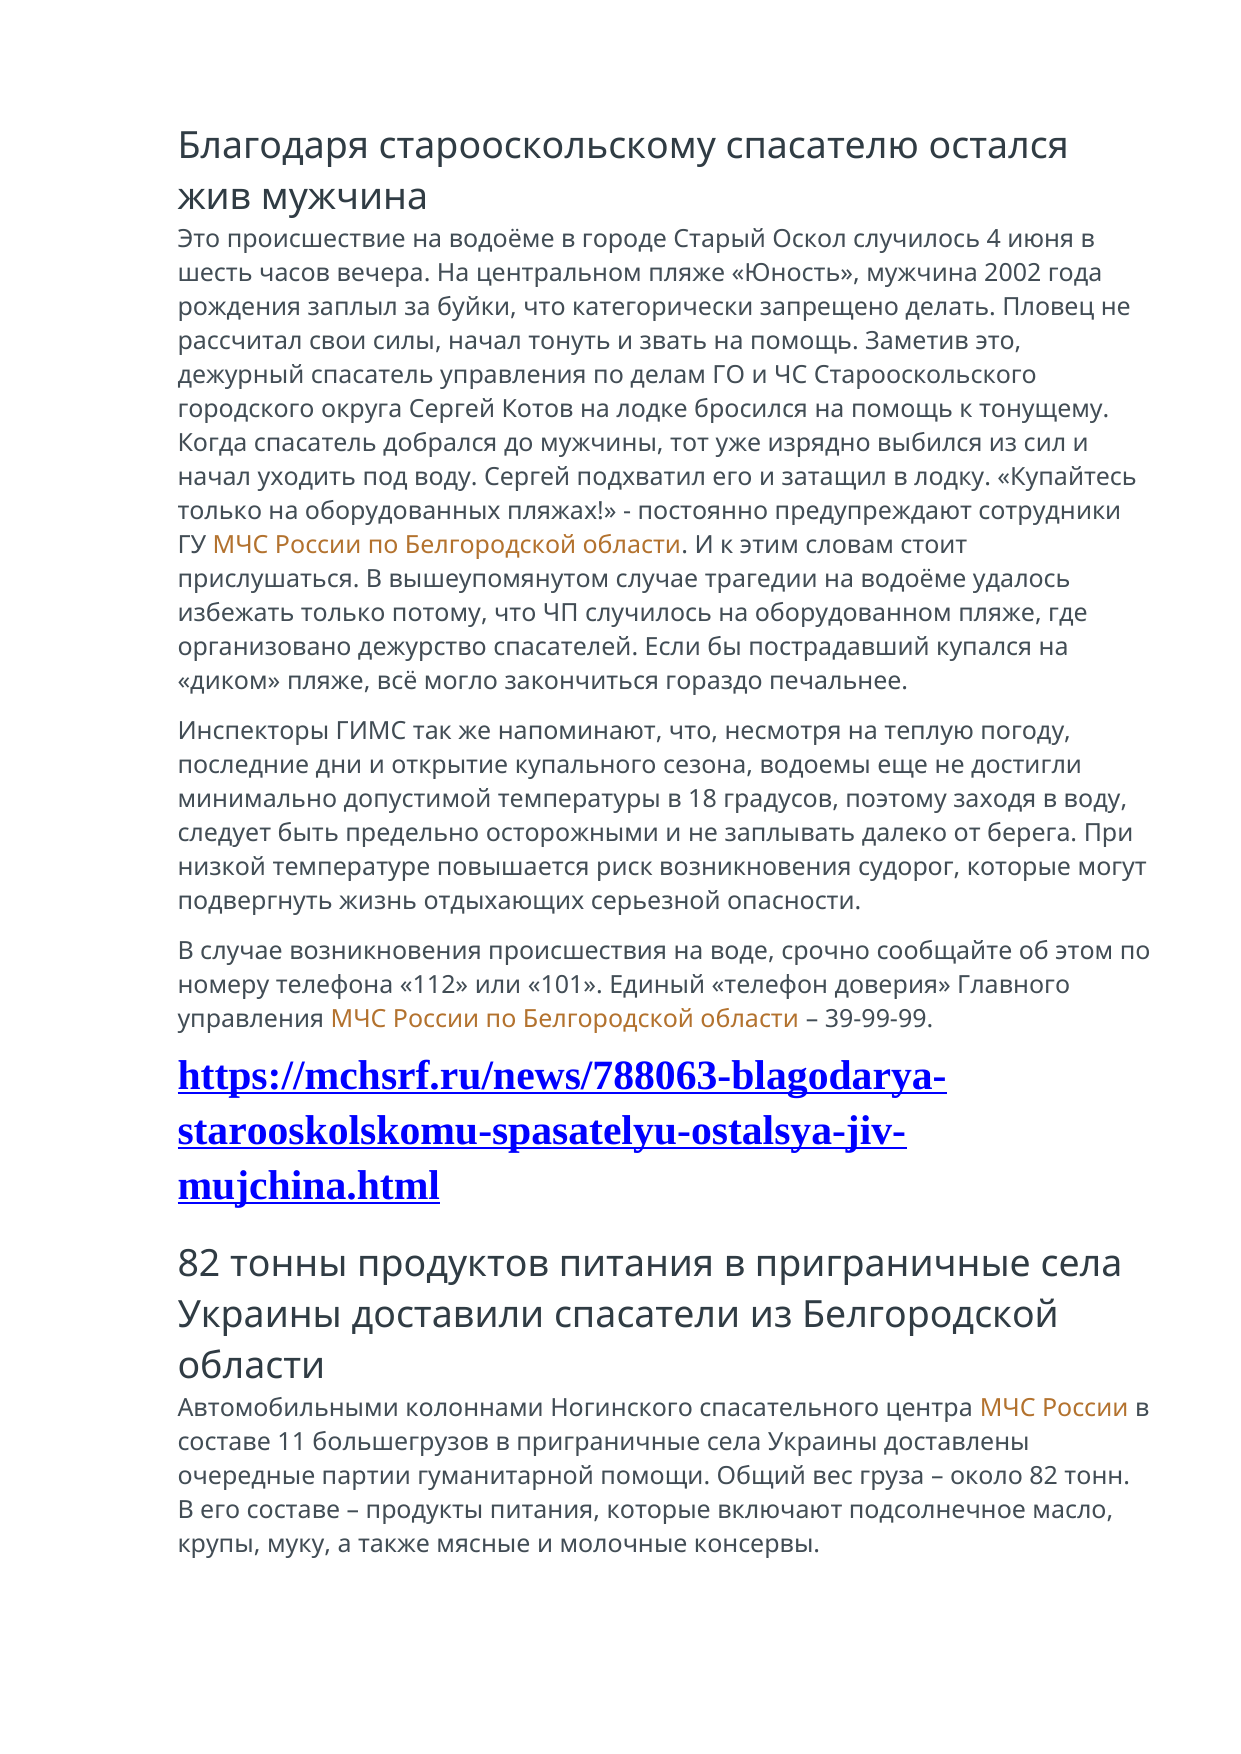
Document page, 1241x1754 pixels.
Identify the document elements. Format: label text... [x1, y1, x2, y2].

text https://mchsrf.ru/news/788063-blagodarya-starooskolskomu-spasatelyu-ostalsya-jiv-mujchina.html [177, 1051, 1152, 1209]
text 82 тонны продуктов питания в приграничные села Украины доставили спасатели из Белгородской области [325, 1237, 1152, 1390]
text В случае возникновения происшествия на воде, срочно сообщайте об этом по номеру телефона «112» или «101». Единый «телефон доверия» Главного управления МЧС России по Белгородской области – 39-99-99. [177, 933, 1152, 1035]
text Инспекторы ГИМС так же напоминают, что, несмотря на теплую погоду, последние дни и открытие купального сезона, водоемы еще не достигли минимально допустимой температуры в 18 градусов, поэтому заходя в воду, следует быть предельно осторожными и не заплывать далеко от берега. При низкой температуре повышается риск возникновения судорог, которые могут подвергнуть жизнь отдыхающих серьезной опасности. [177, 713, 1152, 917]
text Автомобильными колоннами Ногинского спасательного центра МЧС России в составе 11 большегрузов в приграничные села Украины доставлены очередные партии гуманитарной помощи. Общий вес груза – около 82 тонн. В его составе – продукты питания, которые включают подсолнечное масло, крупы, муку, а также мясные и молочные консервы. [177, 1390, 1152, 1560]
text Это происшествие на водоёме в городе Старый Оскол случилось 4 июня в шесть часов вечера. На центральном пляже «Юность», мужчина 2002 года рождения заплыл за буйки, что категорически запрещено делать. Пловец не рассчитал свои силы, начал тонуть и звать на помощь. Заметив это, дежурный спасатель управления по делам ГО и ЧС Старооскольского городского округа Сергей Котов на лодке бросился на помощь к тонущему. Когда спасатель добрался до мужчины, тот уже изрядно выбился из сил и начал уходить под воду. Сергей подхватил его и затащил в лодку. «Купайтесь только на оборудованных пляжах!» - постоянно предупреждают сотрудники ГУ МЧС России по Белгородской области. И к этим словам стоит прислушаться. В вышеупомянутом случае трагедии на водоёме удалось избежать только потому, что ЧП случилось на оборудованном пляже, где организовано дежурство спасателей. Если бы пострадавший купался на «диком» пляже, всё могло закончиться гораздо печальнее. [177, 220, 1152, 697]
text Благодаря старооскольскому спасателю остался жив мужчина [428, 118, 1152, 220]
